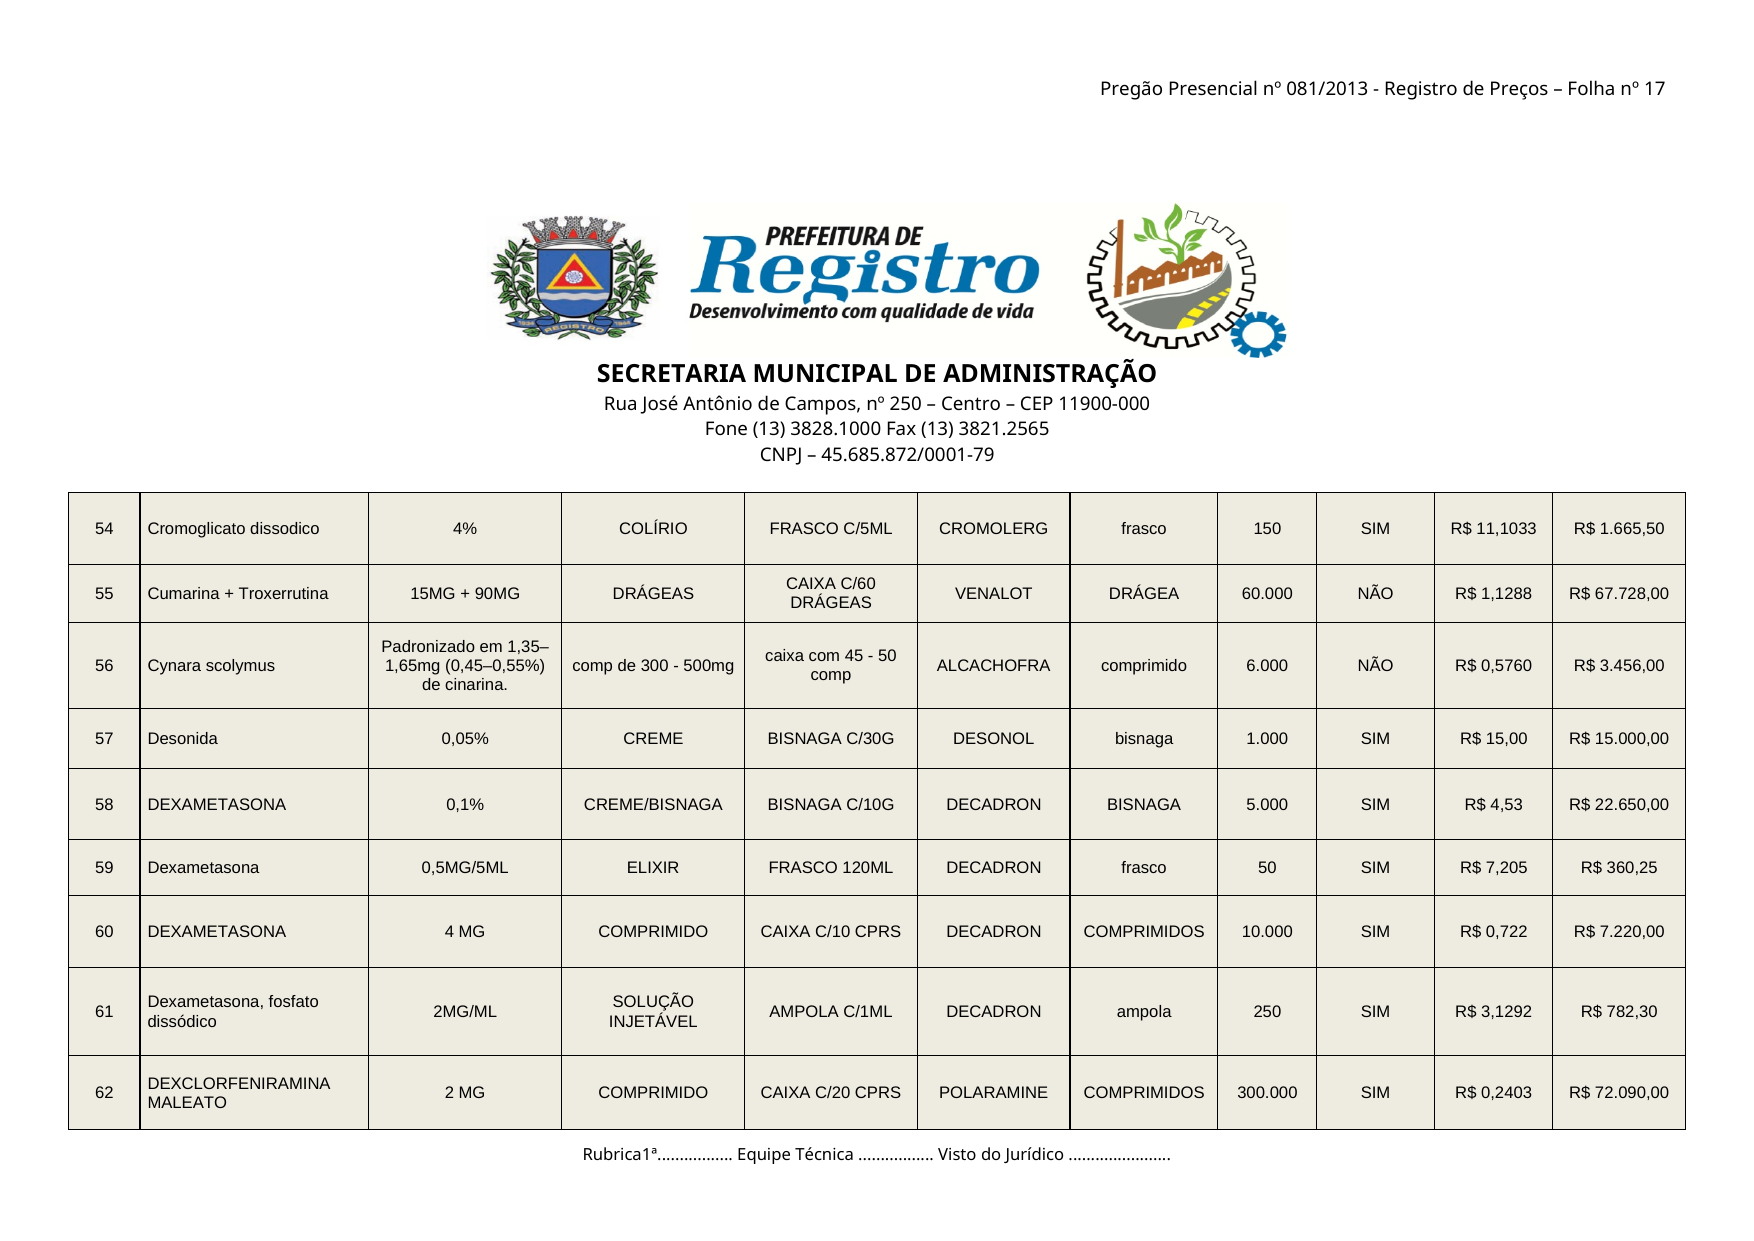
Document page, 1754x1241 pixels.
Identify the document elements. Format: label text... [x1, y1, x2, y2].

table_cell Padronizado em 1,35–1,65mg (0,45–0,55%) de cinarina. [369, 623, 561, 708]
table_cell BISNAGA [1071, 769, 1217, 839]
table_cell 55 [69, 565, 139, 622]
table_cell 6.000 [1218, 623, 1316, 708]
table_cell 58 [69, 769, 139, 839]
table_cell DEXCLORFENIRAMINA MALEATO [141, 1056, 368, 1129]
table_cell R$ 7.220,00 [1553, 896, 1685, 967]
table_cell caixa com 45 - 50 comp [745, 623, 917, 708]
table_cell 0,5MG/5ML [369, 840, 561, 895]
table_cell R$ 3,1292 [1435, 968, 1552, 1055]
table_cell Desonida [141, 709, 368, 768]
table_cell 15MG + 90MG [369, 565, 561, 622]
table_cell Cromoglicato dissodico [141, 493, 368, 564]
table_cell comprimido [1071, 623, 1217, 708]
table_cell COMPRIMIDO [562, 1056, 744, 1129]
table_cell AMPOLA C/1ML [745, 968, 917, 1055]
table_cell SIM [1317, 1056, 1434, 1129]
table_cell FRASCO C/5ML [745, 493, 917, 564]
table_cell 4 MG [369, 896, 561, 967]
table_cell SIM [1317, 493, 1434, 564]
table_cell CREME [562, 709, 744, 768]
table_cell BISNAGA C/10G [745, 769, 917, 839]
table_cell 50 [1218, 840, 1316, 895]
table_cell Cynara scolymus [141, 623, 368, 708]
table_cell 2 MG [369, 1056, 561, 1129]
table_cell COLÍRIO [562, 493, 744, 564]
table_cell DEXAMETASONA [141, 769, 368, 839]
table_cell 150 [1218, 493, 1316, 564]
table_cell SIM [1317, 709, 1434, 768]
table_cell R$ 15.000,00 [1553, 709, 1685, 768]
table_cell SIM [1317, 896, 1434, 967]
table_cell 54 [69, 493, 139, 564]
table_cell 60.000 [1218, 565, 1316, 622]
table_cell Dexametasona, fosfato dissódico [141, 968, 368, 1055]
table_cell R$ 782,30 [1553, 968, 1685, 1055]
table_cell 300.000 [1218, 1056, 1316, 1129]
table_cell comp de 300 - 500mg [562, 623, 744, 708]
table_cell R$ 22.650,00 [1553, 769, 1685, 839]
table_cell Dexametasona [141, 840, 368, 895]
table_cell R$ 1,1288 [1435, 565, 1552, 622]
table_cell VENALOT [918, 565, 1069, 622]
table_cell R$ 67.728,00 [1553, 565, 1685, 622]
table_cell SOLUÇÃO INJETÁVEL [562, 968, 744, 1055]
table_cell R$ 4,53 [1435, 769, 1552, 839]
table_cell 59 [69, 840, 139, 895]
table_cell ELIXIR [562, 840, 744, 895]
table_cell R$ 0,2403 [1435, 1056, 1552, 1129]
table_cell 5.000 [1218, 769, 1316, 839]
table_cell DECADRON [918, 769, 1069, 839]
table_cell DECADRON [918, 968, 1069, 1055]
table_cell NÃO [1317, 565, 1434, 622]
table_cell SIM [1317, 769, 1434, 839]
table_cell FRASCO 120ML [745, 840, 917, 895]
table_cell DESONOL [918, 709, 1069, 768]
table_cell CAIXA C/60 DRÁGEAS [745, 565, 917, 622]
table_cell 1.000 [1218, 709, 1316, 768]
table_cell 2MG/ML [369, 968, 561, 1055]
table_cell POLARAMINE [918, 1056, 1069, 1129]
table_cell 61 [69, 968, 139, 1055]
table_cell CROMOLERG [918, 493, 1069, 564]
table_cell 0,05% [369, 709, 561, 768]
table_cell R$ 0,722 [1435, 896, 1552, 967]
table_cell SIM [1317, 968, 1434, 1055]
table_cell DECADRON [918, 896, 1069, 967]
table_cell COMPRIMIDOS [1071, 896, 1217, 967]
table_cell R$ 15,00 [1435, 709, 1552, 768]
table_cell R$ 72.090,00 [1553, 1056, 1685, 1129]
table_cell ampola [1071, 968, 1217, 1055]
table_cell CAIXA C/10 CPRS [745, 896, 917, 967]
table_cell DRÁGEA [1071, 565, 1217, 622]
table_cell R$ 3.456,00 [1553, 623, 1685, 708]
table_cell NÃO [1317, 623, 1434, 708]
table_cell 0,1% [369, 769, 561, 839]
table_cell Cumarina + Troxerrutina [141, 565, 368, 622]
table_cell R$ 11,1033 [1435, 493, 1552, 564]
table_cell DRÁGEAS [562, 565, 744, 622]
table_cell COMPRIMIDOS [1071, 1056, 1217, 1129]
table_cell ALCACHOFRA [918, 623, 1069, 708]
table_cell COMPRIMIDO [562, 896, 744, 967]
table_cell SIM [1317, 840, 1434, 895]
table_cell R$ 7,205 [1435, 840, 1552, 895]
picture [450, 202, 1304, 358]
table_cell R$ 0,5760 [1435, 623, 1552, 708]
table_cell 56 [69, 623, 139, 708]
table_cell DEXAMETASONA [141, 896, 368, 967]
table_cell 250 [1218, 968, 1316, 1055]
table_cell R$ 1.665,50 [1553, 493, 1685, 564]
table_cell bisnaga [1071, 709, 1217, 768]
table_cell frasco [1071, 493, 1217, 564]
table_cell 10.000 [1218, 896, 1316, 967]
table_cell frasco [1071, 840, 1217, 895]
table_cell R$ 360,25 [1553, 840, 1685, 895]
table_cell 62 [69, 1056, 139, 1129]
table_cell 4% [369, 493, 561, 564]
table_cell CREME/BISNAGA [562, 769, 744, 839]
table_cell DECADRON [918, 840, 1069, 895]
table_cell 57 [69, 709, 139, 768]
table_cell 60 [69, 896, 139, 967]
table_cell BISNAGA C/30G [745, 709, 917, 768]
table_cell CAIXA C/20 CPRS [745, 1056, 917, 1129]
